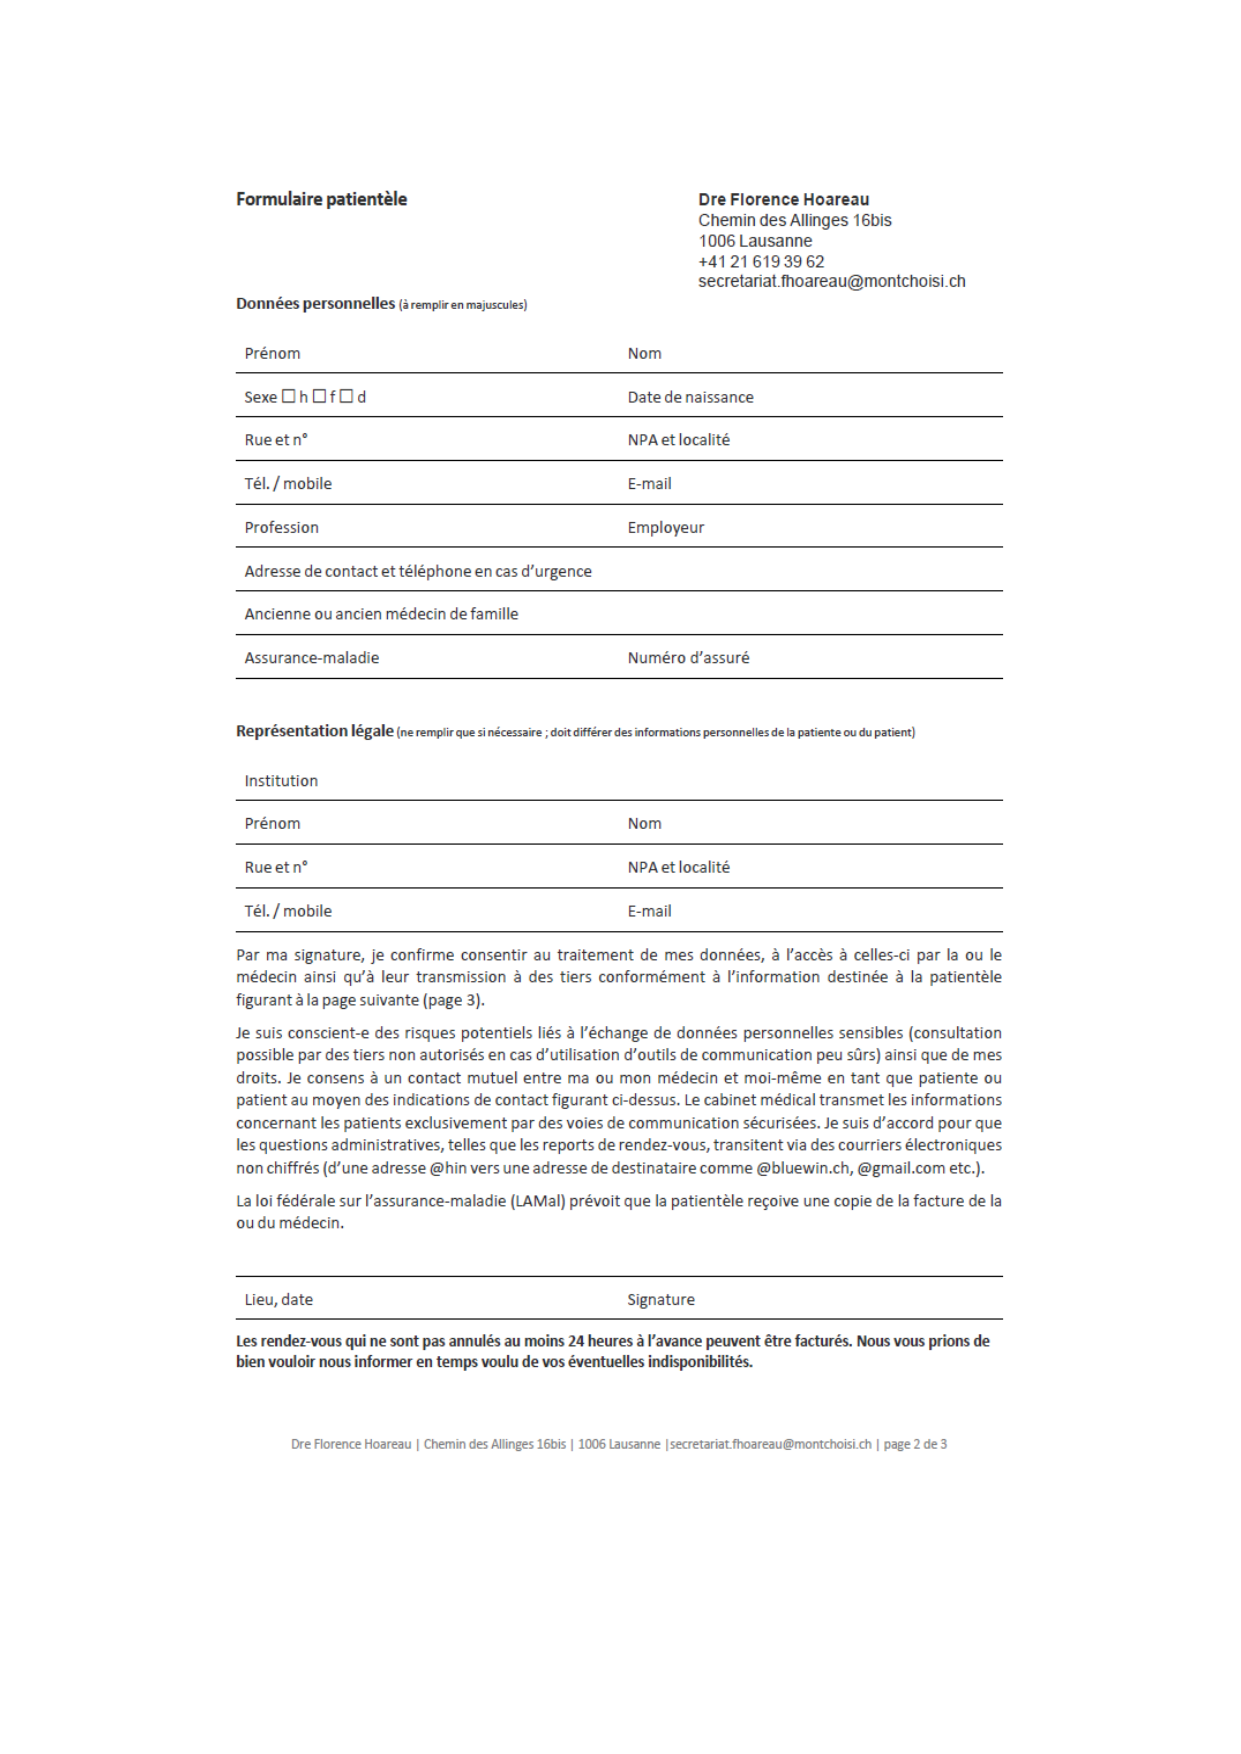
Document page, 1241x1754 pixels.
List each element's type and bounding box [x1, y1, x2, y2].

picture [147, 147, 1092, 1556]
